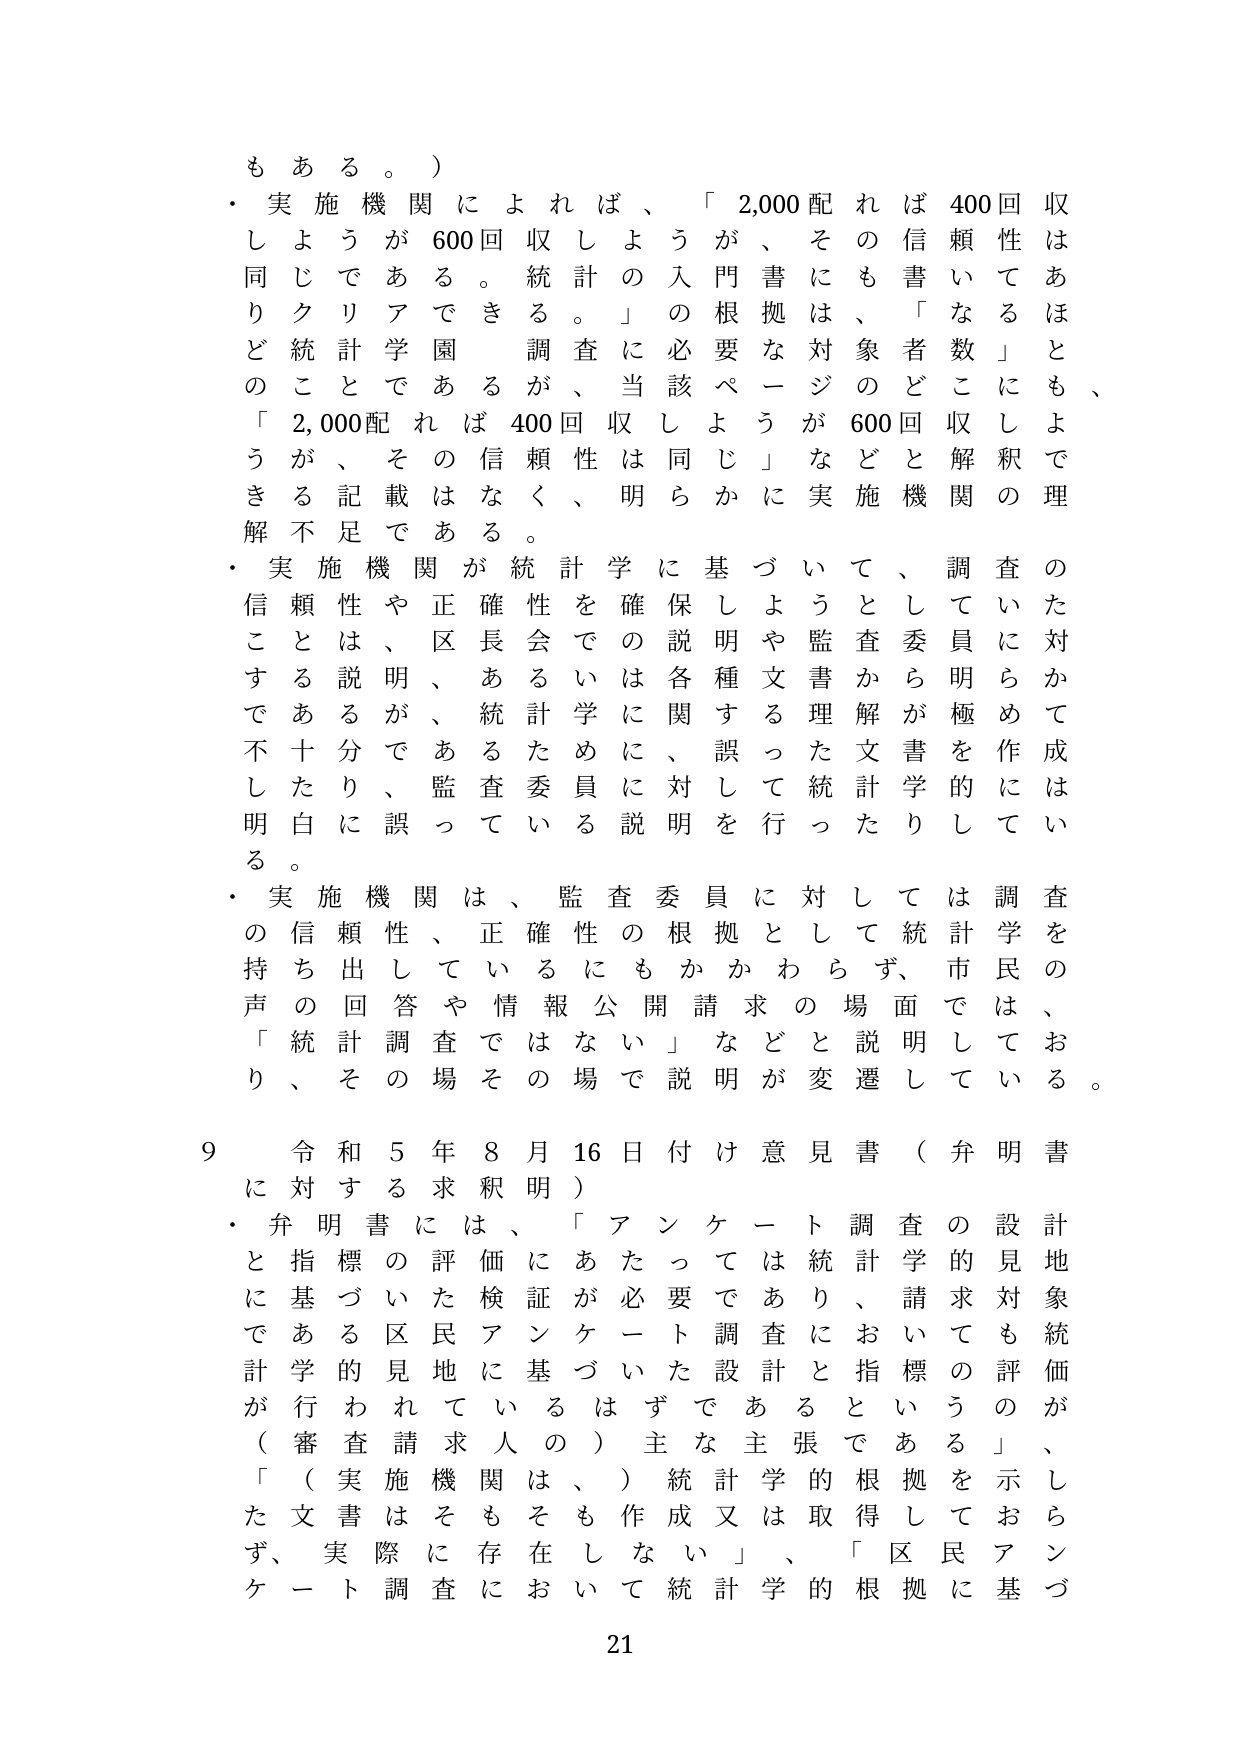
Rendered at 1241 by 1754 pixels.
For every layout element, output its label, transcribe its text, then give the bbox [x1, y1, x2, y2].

text ・実施機関が統計学に基づいて、調査の信頼性や正確性を確保しようとしていたことは、区長会での説明や監査委員に対する説明、あるいは各種文書から明らかであるが、統計学に関する理解が極めて不十分であるために、誤った文書を作成したり、監査委員に対して統計学的には明白に誤っている説明を行ったりしている。 [196, 549, 1091, 877]
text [173, 148, 1091, 184]
text ・実施機関は、監査委員に対しては調査の信頼性、正確性の根拠として統計学を持ち出しているにもかかわらず、市民の声の回答や情報公開請求の場面では、「統計調査ではない」などと説明しており、その場その場で説明が変遷している。 [196, 877, 1091, 1096]
text ９ 令和５年８月16日付け意見書（弁明書に対する求釈明） [173, 1132, 1091, 1205]
text ・実施機関によれば、「2,000配れば400回収しようが600回収しようが、その信頼性は同じである。統計の入門書にも書いてありクリアできる。」の根拠は、「なるほど統計学園 調査に必要な対象者数」とのことであるが、当該ページのどこにも、「2, 000配れば400回収しようが600回収しようが、その信頼性は同じ」などと解釈できる記載はなく、明らかに実施機関の理解不足である。 [196, 184, 1091, 549]
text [196, 1205, 1091, 1606]
